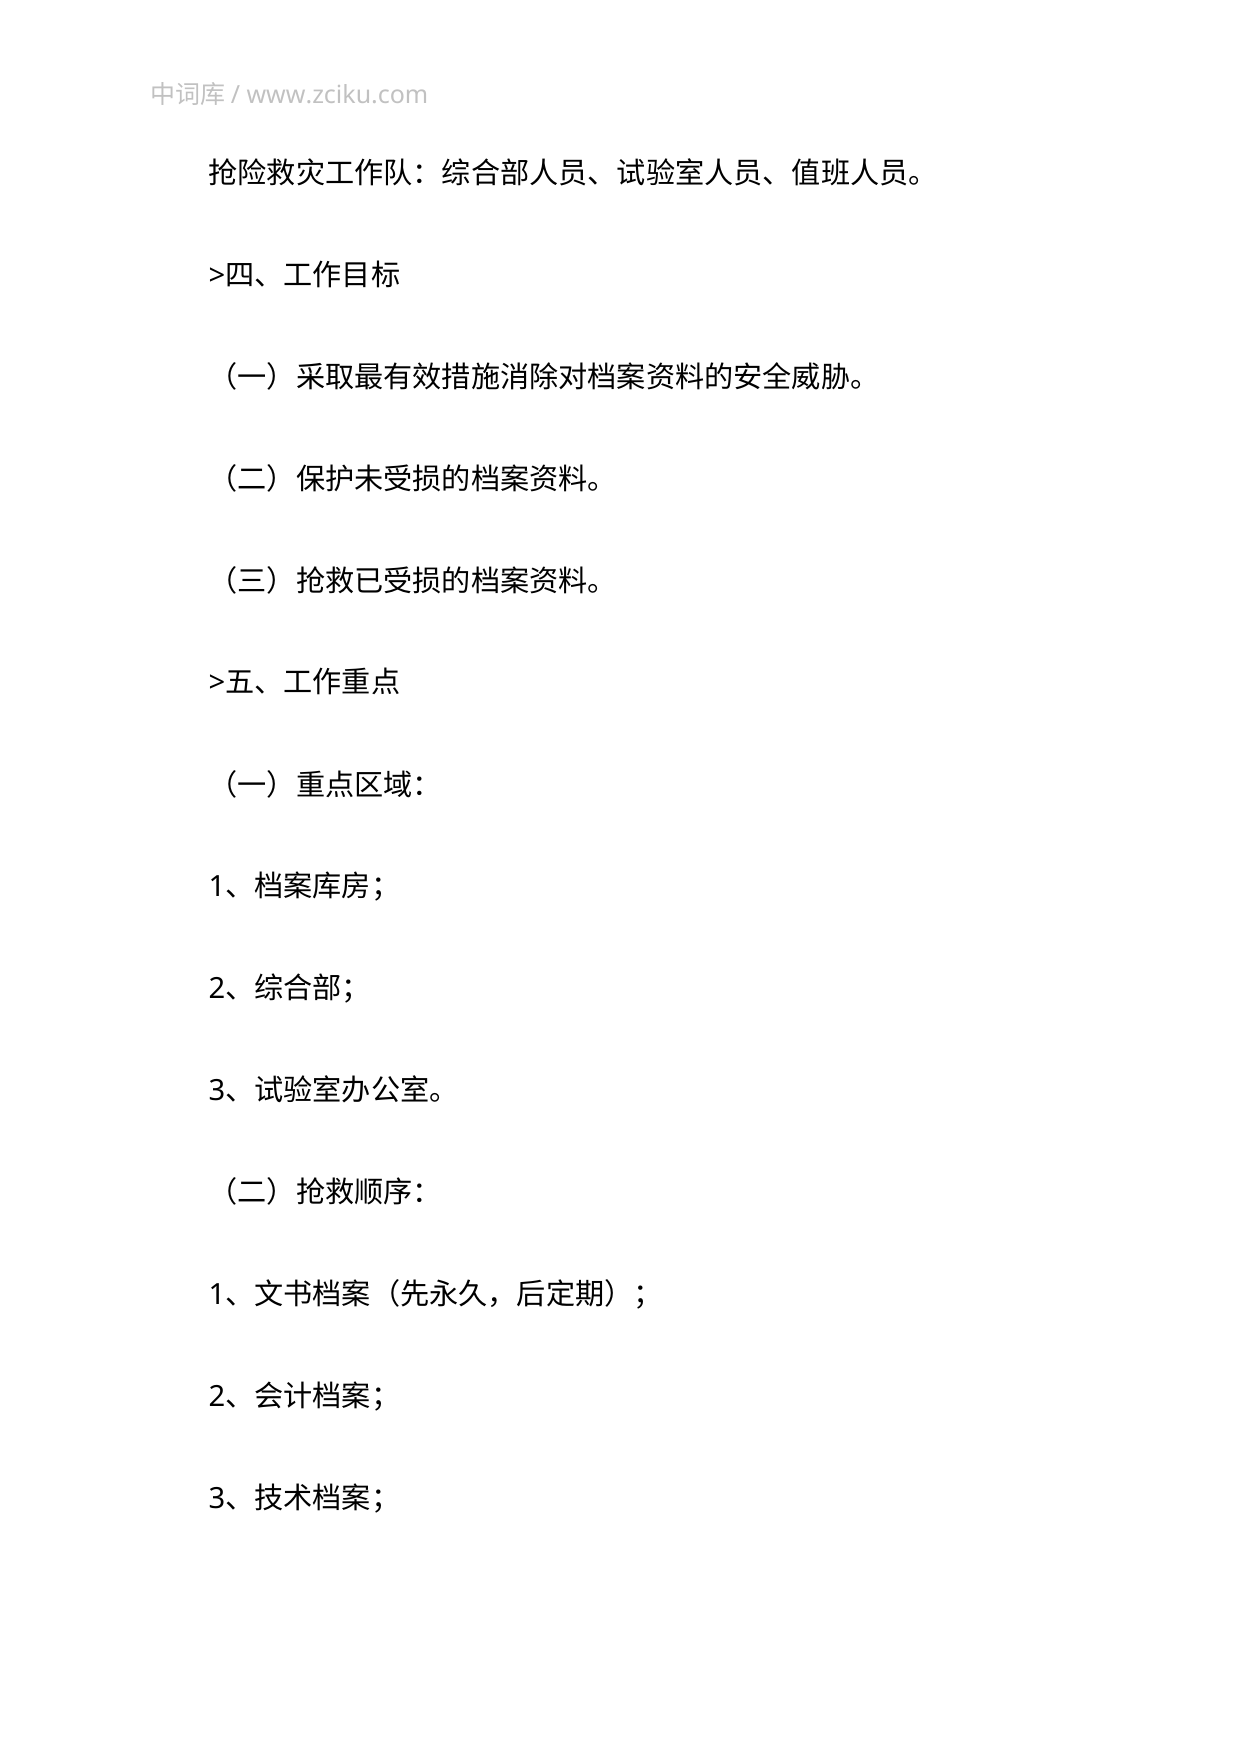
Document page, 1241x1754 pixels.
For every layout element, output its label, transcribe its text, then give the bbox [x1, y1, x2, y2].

text （一）采取最有效措施消除对档案资料的安全威胁。 [150, 354, 1090, 396]
text >五、工作重点 [150, 659, 1090, 701]
text 3、试验室办公室。 [150, 1067, 1090, 1109]
text 3、技术档案； [150, 1474, 1090, 1517]
text 1、档案库房； [150, 863, 1090, 905]
text 1、文书档案（先永久，后定期）； [150, 1271, 1090, 1313]
text 抢险救灾工作队：综合部人员、试验室人员、值班人员。 [150, 150, 1090, 192]
text >四、工作目标 [150, 252, 1090, 294]
text （二）保护未受损的档案资料。 [150, 456, 1090, 498]
text 2、综合部； [150, 965, 1090, 1007]
text 2、会计档案； [150, 1372, 1090, 1415]
text （一）重点区域： [150, 761, 1090, 803]
text （三）抢救已受损的档案资料。 [150, 557, 1090, 599]
text （二）抢救顺序： [150, 1169, 1090, 1211]
